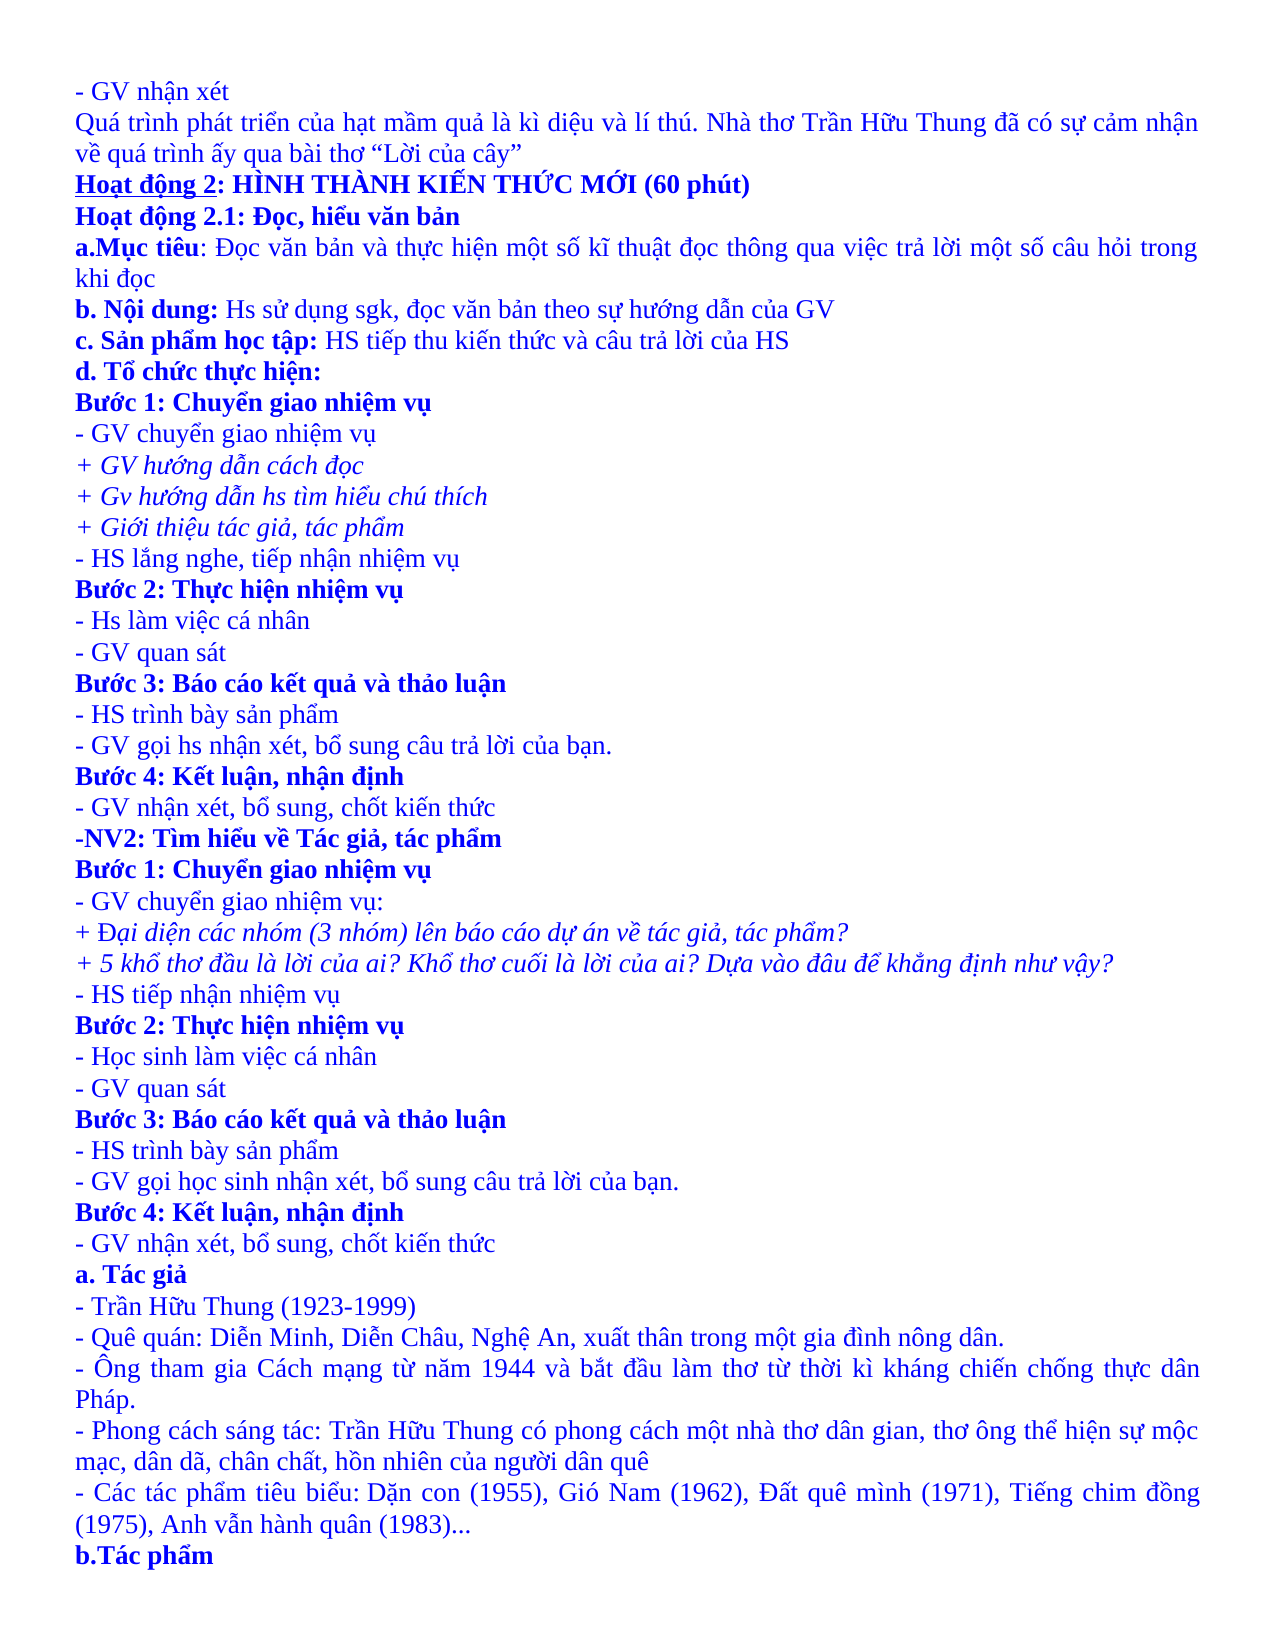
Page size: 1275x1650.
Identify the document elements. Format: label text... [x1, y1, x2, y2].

text a. Tác giả [75, 1258, 1200, 1290]
text Bước 1: Chuyển giao nhiệm vụ [75, 386, 1200, 418]
text - HS trình bày sản phẩm [75, 1134, 1200, 1165]
text Bước 3: Báo cáo kết quả và thảo luận [75, 1103, 1200, 1134]
text + GV hướng dẫn cách đọc [75, 449, 1200, 480]
text Bước 2: Thực hiện nhiệm vụ [75, 573, 1195, 604]
text a.Mục tiêu: Đọc văn bản và thực hiện một số kĩ thuật đọc thông qua việc trả lời một số câu hỏi trong khi đọc [75, 231, 1200, 293]
text Hoạt động 2: HÌNH THÀNH KIẾN THỨC MỚI (60 phút) [75, 168, 1200, 199]
text Bước 4: Kết luận, nhận định [75, 760, 1200, 791]
text - GV chuyển giao nhiệm vụ: [75, 885, 1200, 916]
text - Ông tham gia Cách mạng từ năm 1944 và bắt đầu làm thơ từ thời kì kháng chiến chống thực dân Pháp. [75, 1352, 1200, 1414]
text c. Sản phẩm học tập: HS tiếp thu kiến thức và câu trả lời của HS [75, 324, 1200, 355]
text Bước 3: Báo cáo kết quả và thảo luận [75, 667, 1200, 698]
text - GV quan sát [75, 636, 1200, 667]
text - GV quan sát [75, 1072, 1200, 1103]
text - GV gọi học sinh nhận xét, bổ sung câu trả lời của bạn. [75, 1165, 1200, 1196]
text -NV2: Tìm hiểu về Tác giả, tác phẩm [75, 822, 1200, 854]
text - HS trình bày sản phẩm [75, 698, 1200, 729]
text - Phong cách sáng tác: Trần Hữu Thung có phong cách một nhà thơ dân gian, thơ ông thể hiện sự mộc mạc, dân dã, chân chất, hồn nhiên của người dân quê [75, 1414, 1200, 1477]
text - Trần Hữu Thung (1923-1999) [75, 1290, 1200, 1321]
text - Quê quán: Diễn Minh, Diễn Châu, Nghệ An, xuất thân trong một gia đình nông dân. [75, 1321, 1200, 1352]
text + Giới thiệu tác giả, tác phẩm [75, 511, 1200, 542]
text - Học sinh làm việc cá nhân [75, 1041, 1200, 1072]
text - Các tác phẩm tiêu biểu: Dặn con (1955), Gió Nam (1962), Đất quê mình (1971), Tiếng chim đồng (1975), Anh vẫn hành quân (1983)... [75, 1477, 1200, 1539]
text + Gv hướng dẫn hs tìm hiểu chú thích [75, 480, 1200, 511]
text Quá trình phát triển của hạt mầm quả là kì diệu và lí thú. Nhà thơ Trần Hữu Thung đã có sự cảm nhận về quá trình ấy qua bài thơ “Lời của cây” [75, 106, 1200, 168]
text Bước 4: Kết luận, nhận định [75, 1196, 1200, 1227]
text - GV chuyển giao nhiệm vụ [75, 418, 1200, 449]
text Bước 2: Thực hiện nhiệm vụ [75, 1009, 1200, 1041]
text - HS tiếp nhận nhiệm vụ [75, 978, 1200, 1009]
text Bước 1: Chuyển giao nhiệm vụ [75, 854, 1200, 885]
text - GV nhận xét, bổ sung, chốt kiến thức [75, 1227, 1200, 1258]
text b. Nội dung: Hs sử dụng sgk, đọc văn bản theo sự hướng dẫn của GV [75, 293, 1200, 324]
text - Hs làm việc cá nhân [75, 604, 1200, 636]
text Hoạt động 2.1: Đọc, hiểu văn bản [75, 199, 1200, 231]
text - GV nhận xét [75, 75, 1200, 106]
text - HS lắng nghe, tiếp nhận nhiệm vụ [75, 542, 1200, 573]
text + Đại diện các nhóm (3 nhóm) lên báo cáo dự án về tác giả, tác phẩm? [75, 916, 1200, 947]
text d. Tổ chức thực hiện: [75, 355, 1200, 386]
text b.Tác phẩm [75, 1539, 1200, 1570]
text - GV nhận xét, bổ sung, chốt kiến thức [75, 791, 1200, 822]
text + 5 khổ thơ đầu là lời của ai? Khổ thơ cuối là lời của ai? Dựa vào đâu để khẳng định như vậy? [75, 947, 1200, 978]
text - GV gọi hs nhận xét, bổ sung câu trả lời của bạn. [75, 729, 1200, 760]
